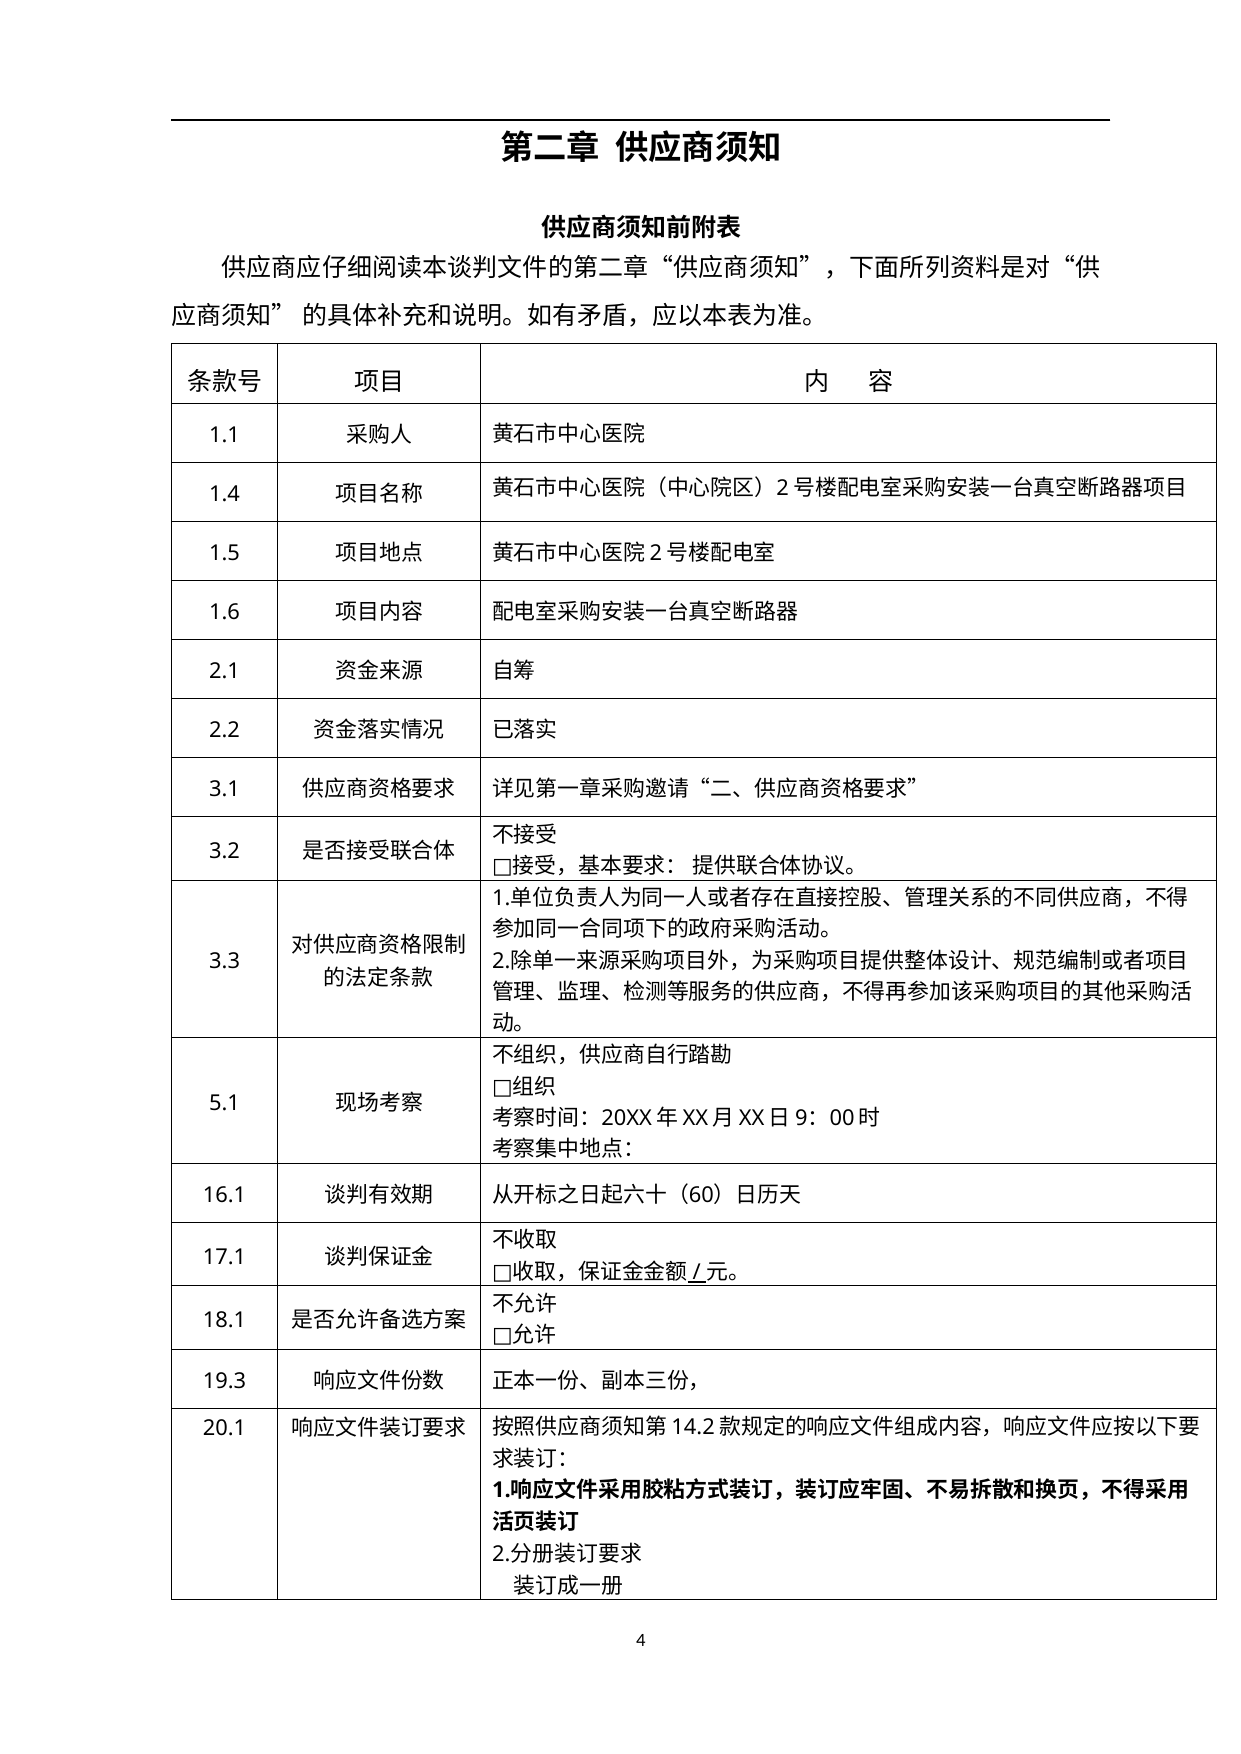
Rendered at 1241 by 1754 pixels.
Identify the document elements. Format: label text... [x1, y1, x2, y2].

table_cell 对供应商资格限制的法定条款 [278, 881, 480, 1037]
table_cell 黄石市中心医院 [481, 404, 1216, 462]
table_cell 项目内容 [278, 581, 480, 639]
table_cell 配电室采购安装一台真空断路器 [481, 581, 1216, 639]
table_cell 黄石市中心医院2号楼配电室 [481, 522, 1216, 580]
table_cell 供应商资格要求 [278, 758, 480, 816]
table_cell 1.1 [172, 404, 277, 462]
table_cell 响应文件份数 [278, 1350, 480, 1408]
table_cell 不接受 □接受，基本要求： 提供联合体协议。 [481, 817, 1216, 879]
table_cell 1.单位负责人为同一人或者存在直接控股、管理关系的不同供应商，不得参加同一合同项下的政府采购活动。 2.除单一来源采购项目外，为采购项目提供整体设计、规范编制或者项目管理、监理、检测等服务的供应商，不得再参加该采购项目的其他采购活动。 [481, 881, 1216, 1037]
table_cell 是否允许备选方案 [278, 1286, 480, 1349]
table_header 内 容 [481, 344, 1216, 402]
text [171, 121, 1110, 169]
table_header 项目 [278, 344, 480, 402]
table_cell 不收取 □收取，保证金金额 / 元。 [481, 1223, 1216, 1285]
subtitle 供应商须知前附表 [171, 193, 1110, 247]
table_cell 不组织，供应商自行踏勘 □组织 考察时间：20XX年XX月XX日9：00时 考察集中地点： [481, 1038, 1216, 1163]
table_cell 18.1 [172, 1286, 277, 1349]
table_cell 黄石市中心医院（中心院区）2号楼配电室采购安装一台真空断路器项目 [481, 463, 1216, 521]
table_cell 2.1 [172, 640, 277, 698]
table_cell 从开标之日起六十（60）日历天 [481, 1164, 1216, 1222]
table_cell 项目地点 [278, 522, 480, 580]
table_cell 19.3 [172, 1350, 277, 1408]
table_cell 17.1 [172, 1223, 277, 1285]
table_cell 3.3 [172, 881, 277, 1037]
table_cell 是否接受联合体 [278, 817, 480, 879]
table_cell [481, 1409, 1216, 1599]
table_cell 谈判有效期 [278, 1164, 480, 1222]
table_cell 响应文件装订要求 [278, 1409, 480, 1599]
table_cell 已落实 [481, 699, 1216, 757]
table_cell 1.4 [172, 463, 277, 521]
table_cell 资金落实情况 [278, 699, 480, 757]
table_header 条款号 [172, 344, 277, 402]
table_cell 3.2 [172, 817, 277, 879]
table_cell 采购人 [278, 404, 480, 462]
table_cell 正本一份、副本三份， [481, 1350, 1216, 1408]
table_cell 1.6 [172, 581, 277, 639]
table_cell 项目名称 [278, 463, 480, 521]
table_cell 1.5 [172, 522, 277, 580]
table_cell 2.2 [172, 699, 277, 757]
table_cell 谈判保证金 [278, 1223, 480, 1285]
table_cell 5.1 [172, 1038, 277, 1163]
table_cell 20.1 [172, 1409, 277, 1599]
table_cell 资金来源 [278, 640, 480, 698]
table_cell 3.1 [172, 758, 277, 816]
table_cell 不允许 □允许 [481, 1286, 1216, 1349]
table_cell 自筹 [481, 640, 1216, 698]
table_cell 现场考察 [278, 1038, 480, 1163]
text 供应商应仔细阅读本谈判文件的第二章“供应商须知”，下面所列资料是对“供应商须知” 的具体补充和说明。如有矛盾，应以本表为准。 [171, 247, 1101, 332]
table_cell 详见第一章采购邀请“二、供应商资格要求” [481, 758, 1216, 816]
table_cell 16.1 [172, 1164, 277, 1222]
